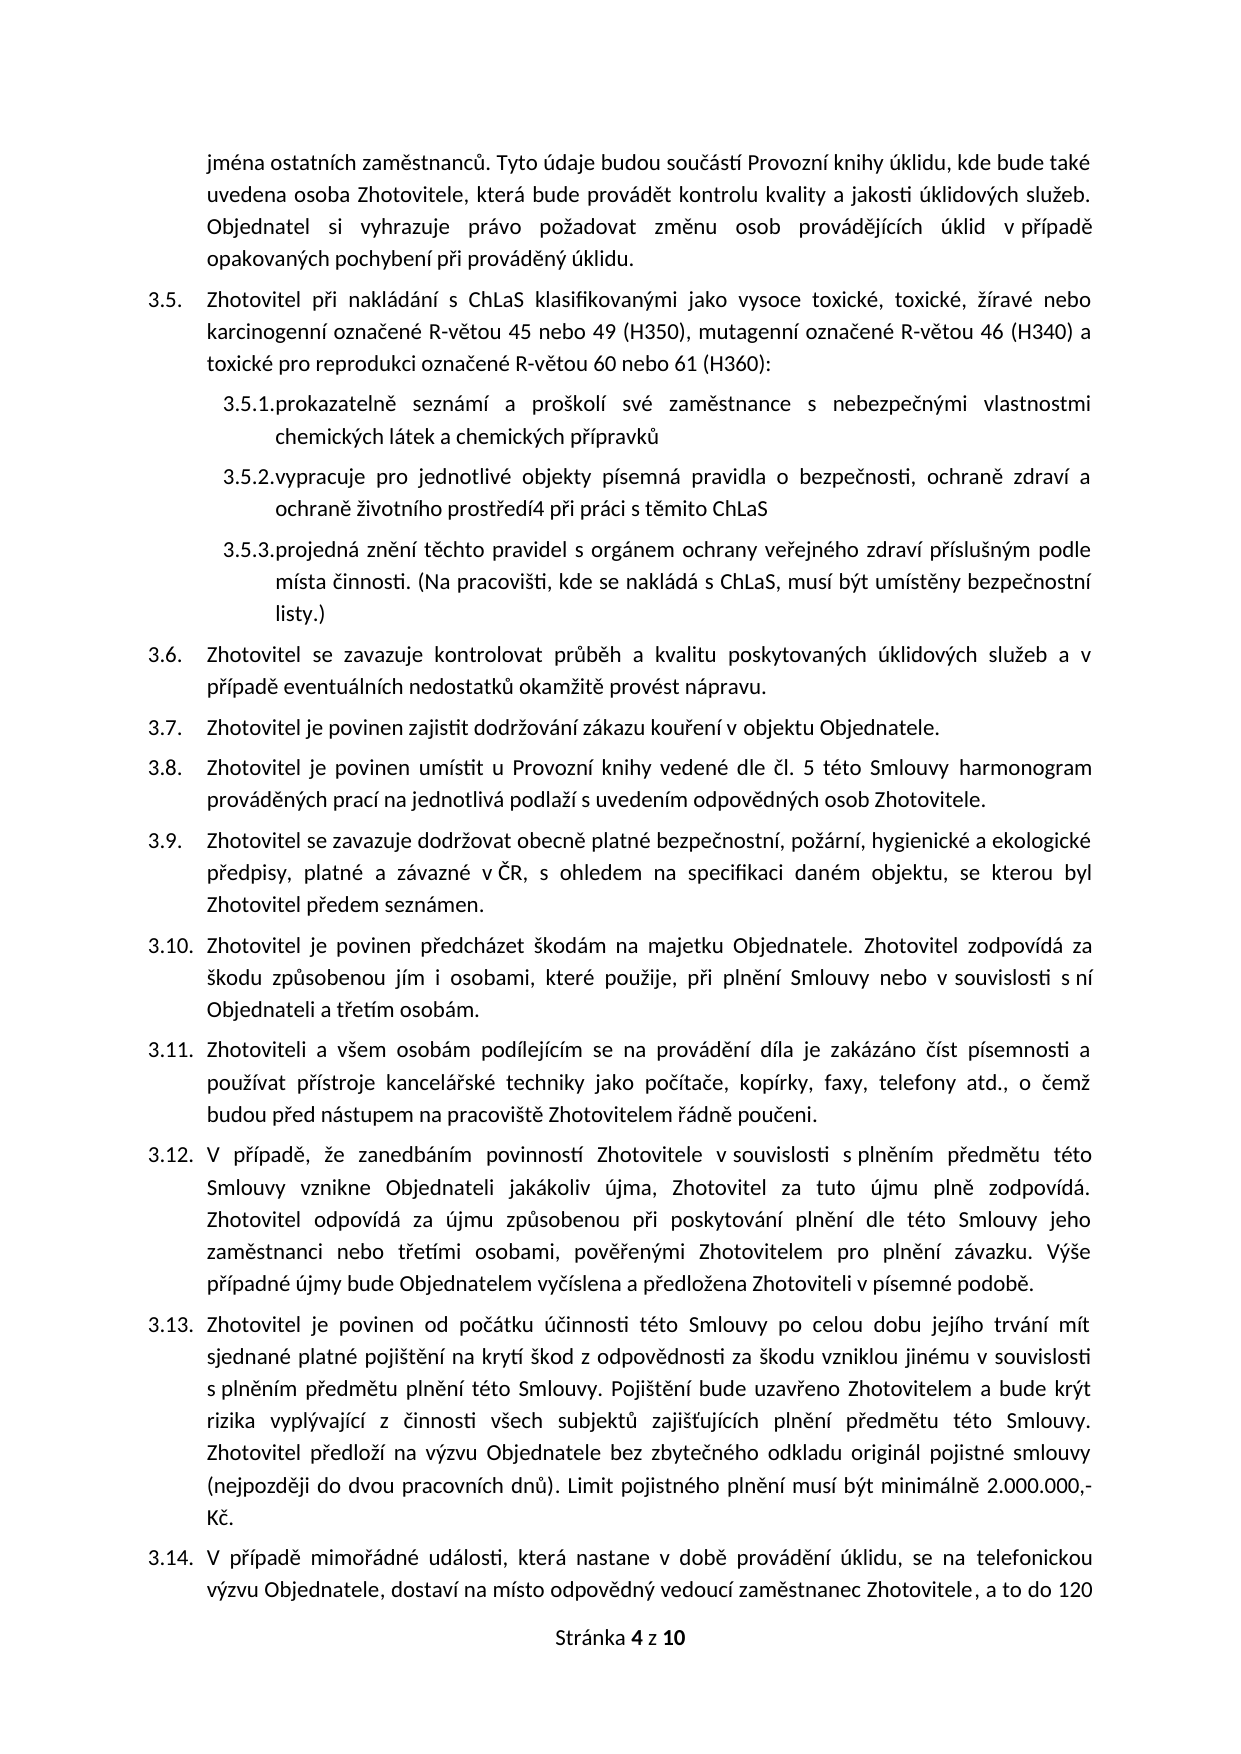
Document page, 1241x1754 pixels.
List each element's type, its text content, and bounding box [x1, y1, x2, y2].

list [148, 148, 1093, 272]
list V případě, že zanedbáním povinností Zhotovitele v souvislosti s plněním předmětu této Smlouvy vznikne Objednateli jakákoliv újma, Zhotovitel za tuto újmu plně zodpovídá. Zhotovitel odpovídá za újmu způsobenou při poskytování plnění dle této Smlouvy jeho zaměstnanci nebo třetími osobami, pověřenými Zhotovitelem pro plnění závazku. Výše případné újmy bude Objednatelem vyčíslena a předložena Zhotoviteli v písemné podobě. [148, 1141, 1093, 1297]
list Zhotovitel se zavazuje dodržovat obecně platné bezpečnostní, požární, hygienické a ekologické předpisy, platné a závazné v ČR, s ohledem na specifikaci daném objektu, se kterou byl Zhotovitel předem seznámen. [148, 826, 1093, 918]
list Zhotoviteli a všem osobám podílejícím se na provádění díla je zakázáno číst písemnosti a používat přístroje kancelářské techniky jako počítače, kopírky, faxy, telefony atd., o čemž budou před nástupem na pracoviště Zhotovitelem řádně poučeni. [148, 1036, 1093, 1128]
list prokazatelně seznámí a proškolí své zaměstnance s nebezpečnými vlastnostmi chemických látek a chemických přípravků [223, 389, 1093, 450]
list Zhotovitel je povinen umístit u Provozní knihy vedené dle čl. 5 této Smlouvy harmonogram prováděných prací na jednotlivá podlaží s uvedením odpovědných osob Zhotovitele. [148, 753, 1093, 813]
list vypracuje pro jednotlivé objekty písemná pravidla o bezpečnosti, ochraně zdraví a ochraně životního prostředí4 při práci s těmito ChLaS [223, 462, 1093, 522]
list Zhotovitel je povinen od počátku účinnosti této Smlouvy po celou dobu jejího trvání mít sjednané platné pojištění na krytí škod z odpovědnosti za škodu vzniklou jinému v souvislosti s plněním předmětu plnění této Smlouvy. Pojištění bude uzavřeno Zhotovitelem a bude krýt rizika vyplývající z činnosti všech subjektů zajišťujících plnění předmětu této Smlouvy. Zhotovitel předloží na výzvu Objednatele bez zbytečného odkladu originál pojistné smlouvy (nejpozději do dvou pracovních dnů). Limit pojistného plnění musí být minimálně 2.000.000,- Kč. [148, 1310, 1093, 1531]
list Zhotovitel je povinen zajistit dodržování zákazu kouření v objektu Objednatele. [148, 713, 1093, 741]
list Zhotovitel se zavazuje kontrolovat průběh a kvalitu poskytovaných úklidových služeb a v případě eventuálních nedostatků okamžitě provést nápravu. [148, 640, 1093, 700]
list Zhotovitel při nakládání s ChLaS klasifikovanými jako vysoce toxické, toxické, žíravé nebo karcinogenní označené R-větou 45 nebo 49 (H350), mutagenní označené R-větou 46 (H340) a toxické pro reprodukci označené R-větou 60 nebo 61 (H360): [148, 285, 1093, 377]
list Zhotovitel je povinen předcházet škodám na majetku Objednatele. Zhotovitel zodpovídá za škodu způsobenou jím i osobami, které použije, při plnění Smlouvy nebo v souvislosti s ní Objednateli a třetím osobám. [148, 931, 1093, 1023]
list projedná znění těchto pravidel s orgánem ochrany veřejného zdraví příslušným podle místa činnosti. (Na pracovišti, kde se nakládá s ChLaS, musí být umístěny bezpečnostní listy.) [223, 535, 1093, 627]
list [148, 1543, 1093, 1604]
